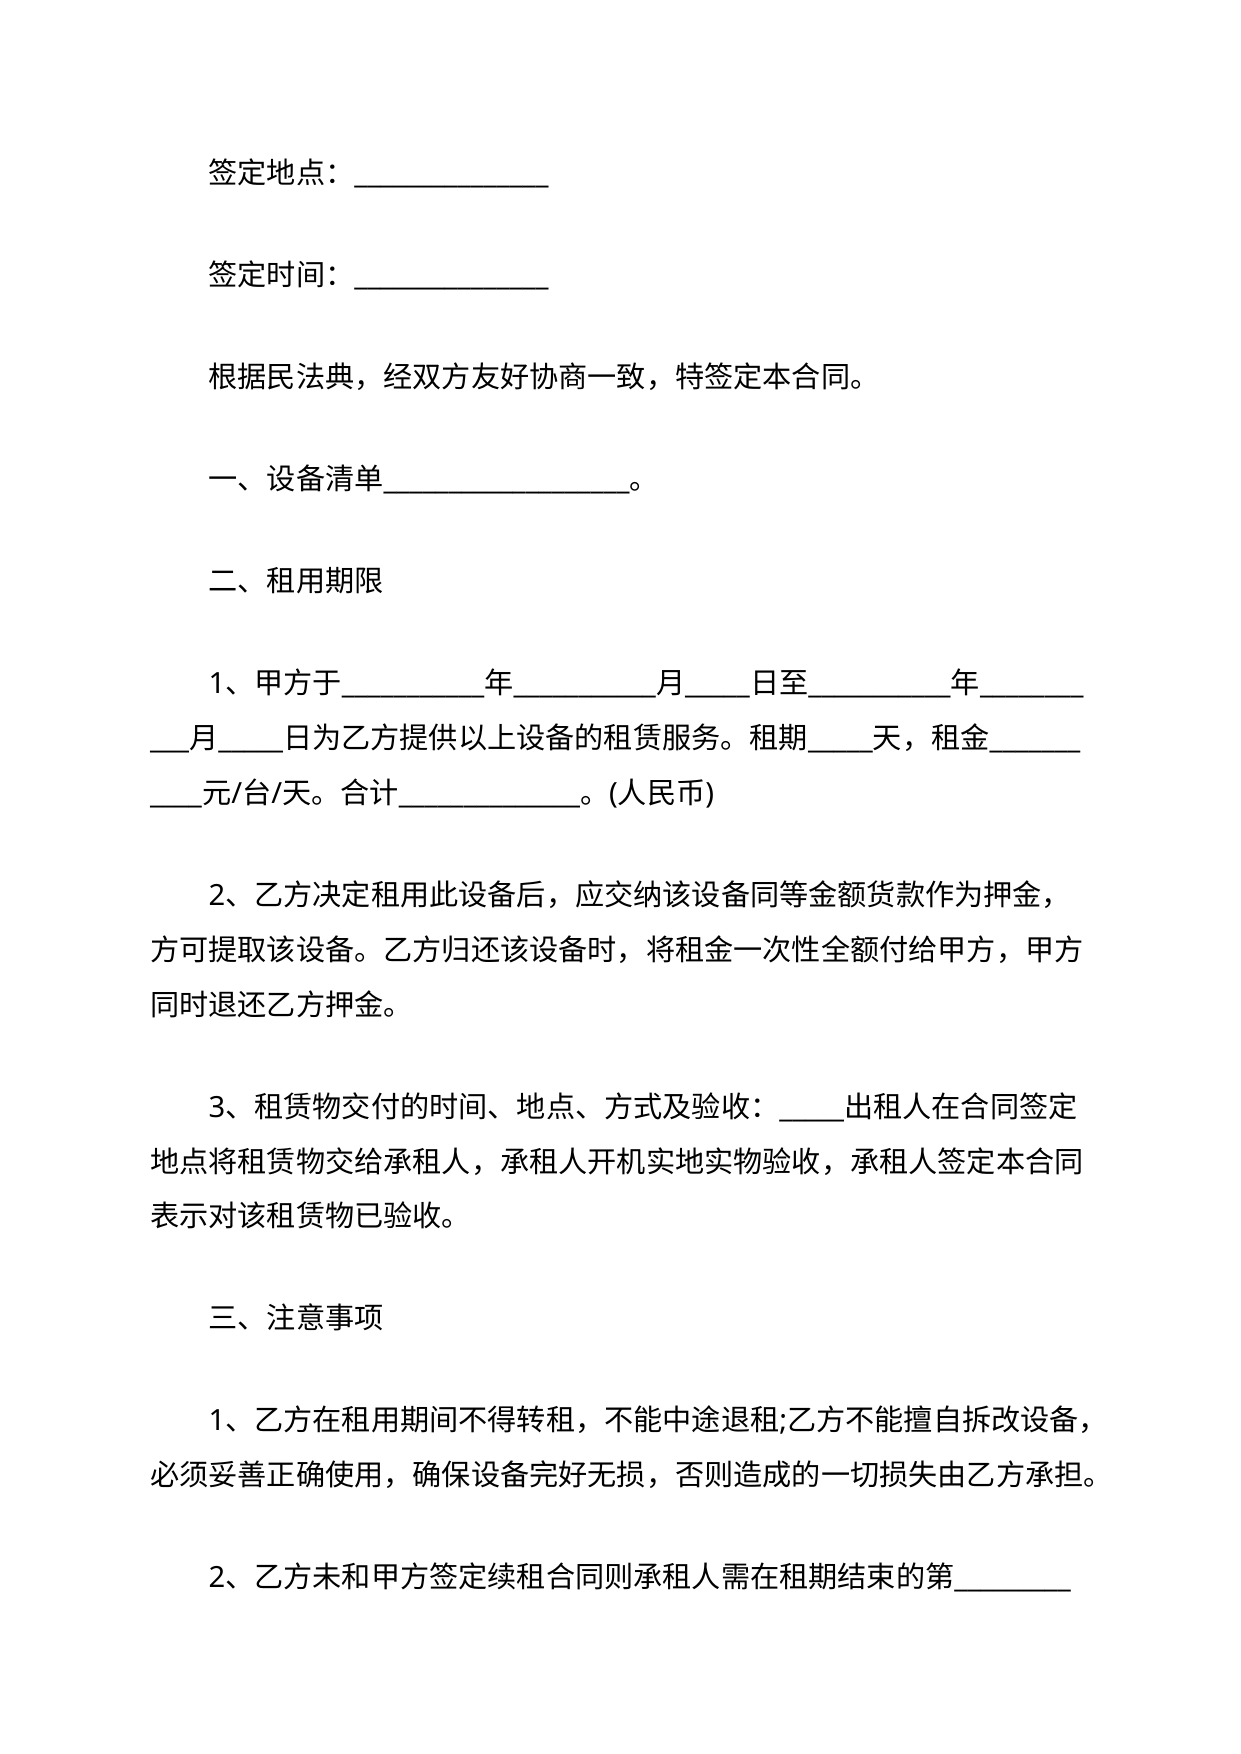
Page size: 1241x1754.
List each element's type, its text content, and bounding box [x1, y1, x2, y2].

text 1、甲方于___________年___________月_____日至___________年___________月_____日为乙方提供以上设备的租赁服务。租期_____天，租金___________元/台/天。合计______________。(人民币) [150, 659, 1090, 812]
text 3、租赁物交付的时间、地点、方式及验收：_____出租人在合同签定地点将租赁物交给承租人，承租人开机实地实物验收，承租人签定本合同表示对该租赁物已验收。 [150, 1083, 1090, 1235]
text 签定时间：_______________ [150, 252, 1090, 294]
text 三、注意事项 [150, 1295, 1090, 1337]
text 一、设备清单___________________。 [150, 456, 1090, 498]
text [150, 1553, 1090, 1596]
text 二、租用期限 [150, 558, 1090, 600]
text 2、乙方决定租用此设备后，应交纳该设备同等金额货款作为押金，方可提取该设备。乙方归还该设备时，将租金一次性全额付给甲方，甲方同时退还乙方押金。 [150, 871, 1090, 1024]
text 签定地点：_______________ [150, 150, 1090, 192]
text 根据民法典，经双方友好协商一致，特签定本合同。 [150, 354, 1090, 396]
text 1、乙方在租用期间不得转租，不能中途退租;乙方不能擅自拆改设备，必须妥善正确使用，确保设备完好无损，否则造成的一切损失由乙方承担。 [150, 1397, 1090, 1494]
